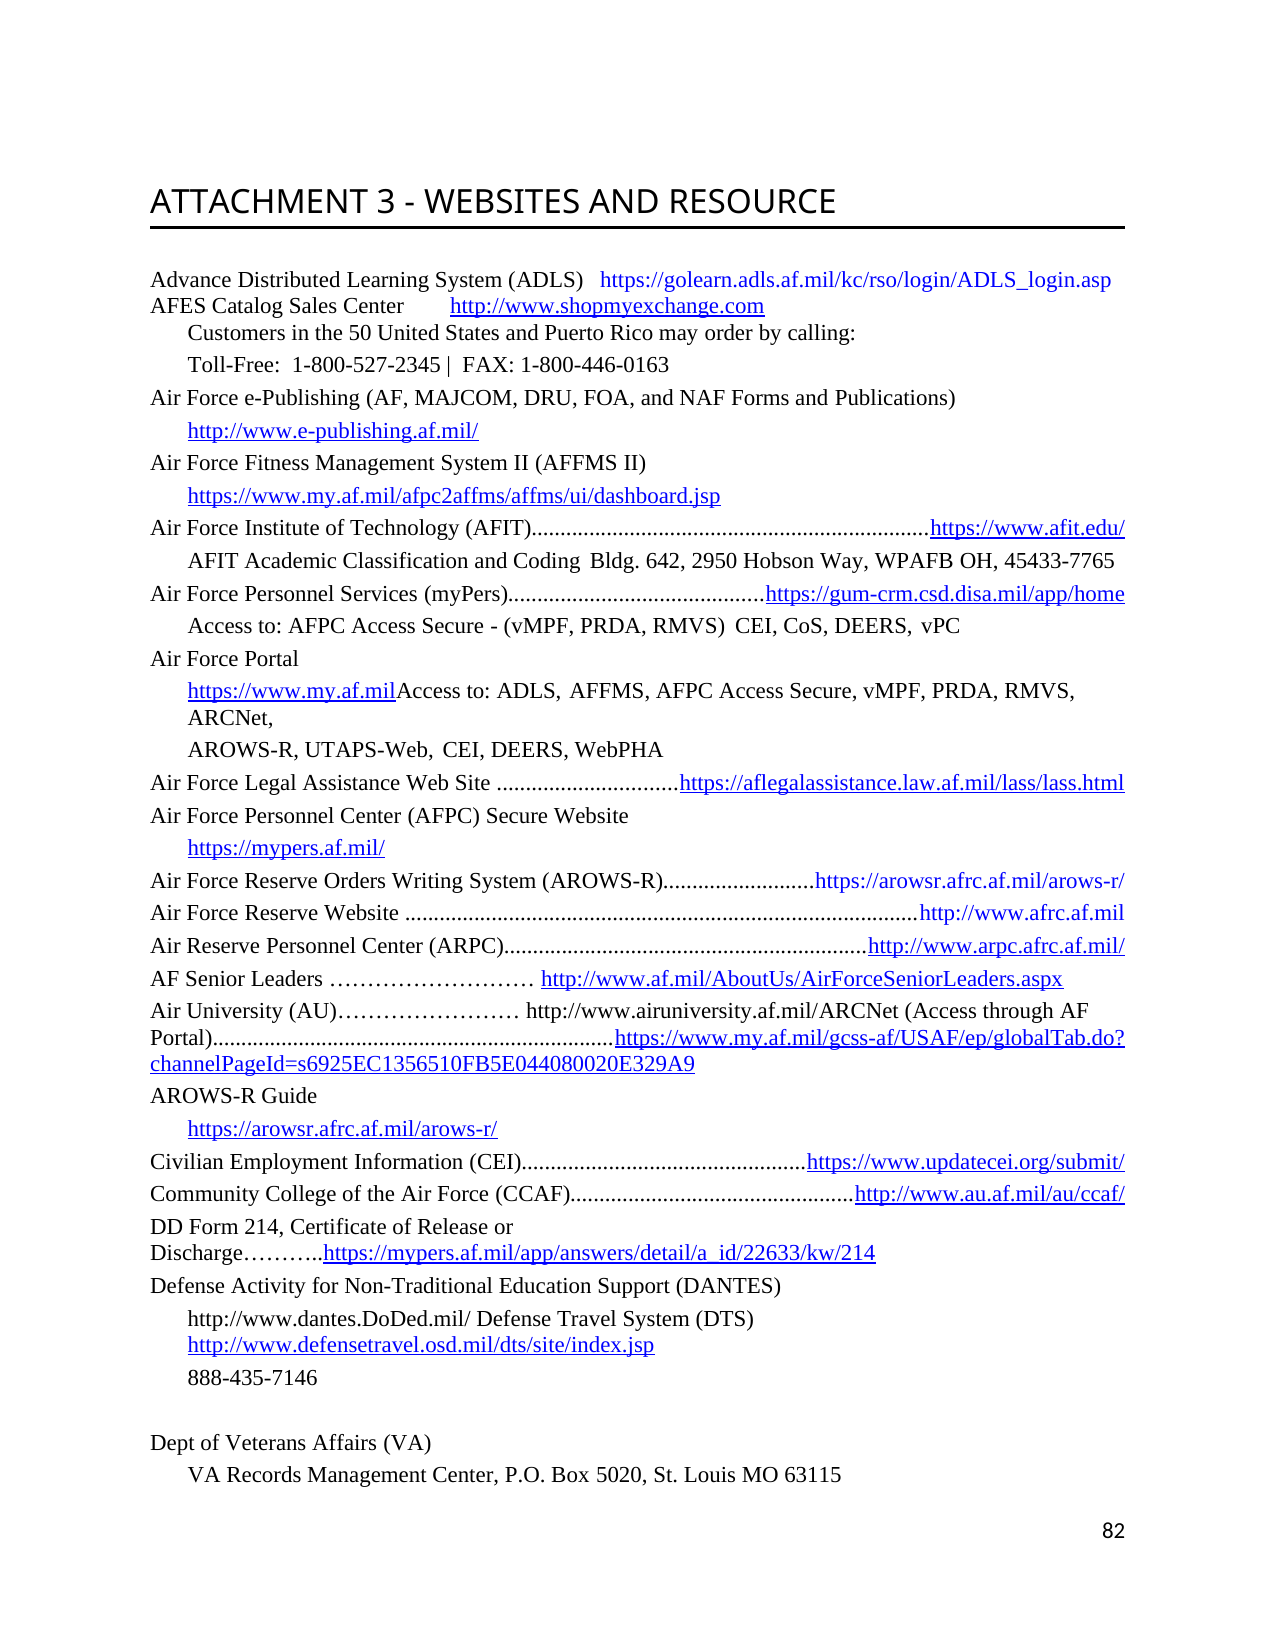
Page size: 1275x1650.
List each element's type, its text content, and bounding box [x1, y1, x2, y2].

text AF Senior Leaders ……………………… http://www.af.mil/AboutUs/AirForceSeniorLeaders.aspx [150, 965, 1125, 991]
text Air University (AU)…………………… http://www.airuniversity.af.mil/ARCNet (Access through AF Portal) https://www.my.af.mil/gcss-af/USAF/ep/globalTab.do?channelPageId=s6925EC1356510FB5E044080020E329A9 [150, 997, 1125, 1076]
text VA Records Management Center, P.O. Box 5020, St. Louis MO 63115 [187, 1461, 1125, 1488]
text Advance Distributed Learning System (ADLS) https://golearn.adls.af.mil/kc/rso/login/ADLS_login.asp [150, 266, 1125, 292]
text Air Force Personnel Center (AFPC) Secure Website [150, 802, 1125, 828]
text 888-435-7146 [150, 1363, 1125, 1390]
text DD Form 214, Certificate of Release or Discharge………..https://mypers.af.mil/app/answers/detail/a_id/22633/kw/214 [150, 1213, 1125, 1266]
text Civilian Employment Information (CEI) https://www.updatecei.org/submit/ [150, 1148, 1125, 1174]
text https://mypers.af.mil/ [150, 834, 1125, 861]
text Defense Activity for Non-Traditional Education Support (DANTES) [150, 1272, 1125, 1298]
text https://www.my.af.milAccess to: ADLS, AFFMS, AFPC Access Secure, vMPF, PRDA, RMVS, ARCNet, [187, 677, 1125, 730]
text Community College of the Air Force (CCAF) http://www.au.af.mil/au/ccaf/ [150, 1180, 1125, 1207]
text Toll-Free: 1-800-527-2345 | FAX: 1-800-446-0163 [187, 351, 1125, 378]
text http://www.dantes.DoDed.mil/ Defense Travel System (DTS) http://www.defensetravel.osd.mil/dts/site/index.jsp [150, 1304, 1125, 1357]
text Air Reserve Personnel Center (ARPC) http://www.arpc.afrc.af.mil/ [150, 932, 1125, 958]
text Air Force Portal [150, 645, 1125, 671]
text Air Force Reserve Orders Writing System (AROWS-R) https://arowsr.afrc.af.mil/arows-r/ [150, 867, 1125, 893]
text Air Force Reserve Website http://www.afrc.af.mil [150, 899, 1125, 926]
text Air Force Fitness Management System II (AFFMS II) [150, 449, 1125, 476]
text Customers in the 50 United States and Puerto Rico may order by calling: [187, 319, 1125, 345]
text http://www.e-publishing.af.mil/ [150, 417, 1125, 443]
text AFES Catalog Sales Center http://www.shopmyexchange.com [150, 292, 1125, 319]
text Access to: AFPC Access Secure - (vMPF, PRDA, RMVS) CEI, CoS, DEERS, vPC [150, 612, 1125, 639]
text Air Force Institute of Technology (AFIT) https://www.afit.edu/ [150, 514, 1125, 541]
text Air Force e-Publishing (AF, MAJCOM, DRU, FOA, and NAF Forms and Publications) [150, 384, 1125, 410]
text https://www.my.af.mil/afpc2affms/affms/ui/dashboard.jsp [150, 482, 1125, 508]
subtitle Attachment 3 - WEBSITES AND RESOURCE [150, 178, 1125, 226]
text AFIT Academic Classification and Coding Bldg. 642, 2950 Hobson Way, WPAFB OH, 45433-7765 [187, 547, 1125, 573]
text Air Force Legal Assistance Web Site https://aflegalassistance.law.af.mil/lass/lass.html [150, 769, 1125, 795]
text Dept of Veterans Affairs (VA) [150, 1429, 1125, 1455]
text https://arowsr.afrc.af.mil/arows-r/ [150, 1115, 1125, 1142]
text AROWS-R Guide [150, 1083, 1125, 1109]
text AROWS-R, UTAPS-Web, CEI, DEERS, WebPHA [187, 736, 1125, 763]
text Air Force Personnel Services (myPers) https://gum-crm.csd.disa.mil/app/home [150, 580, 1125, 606]
